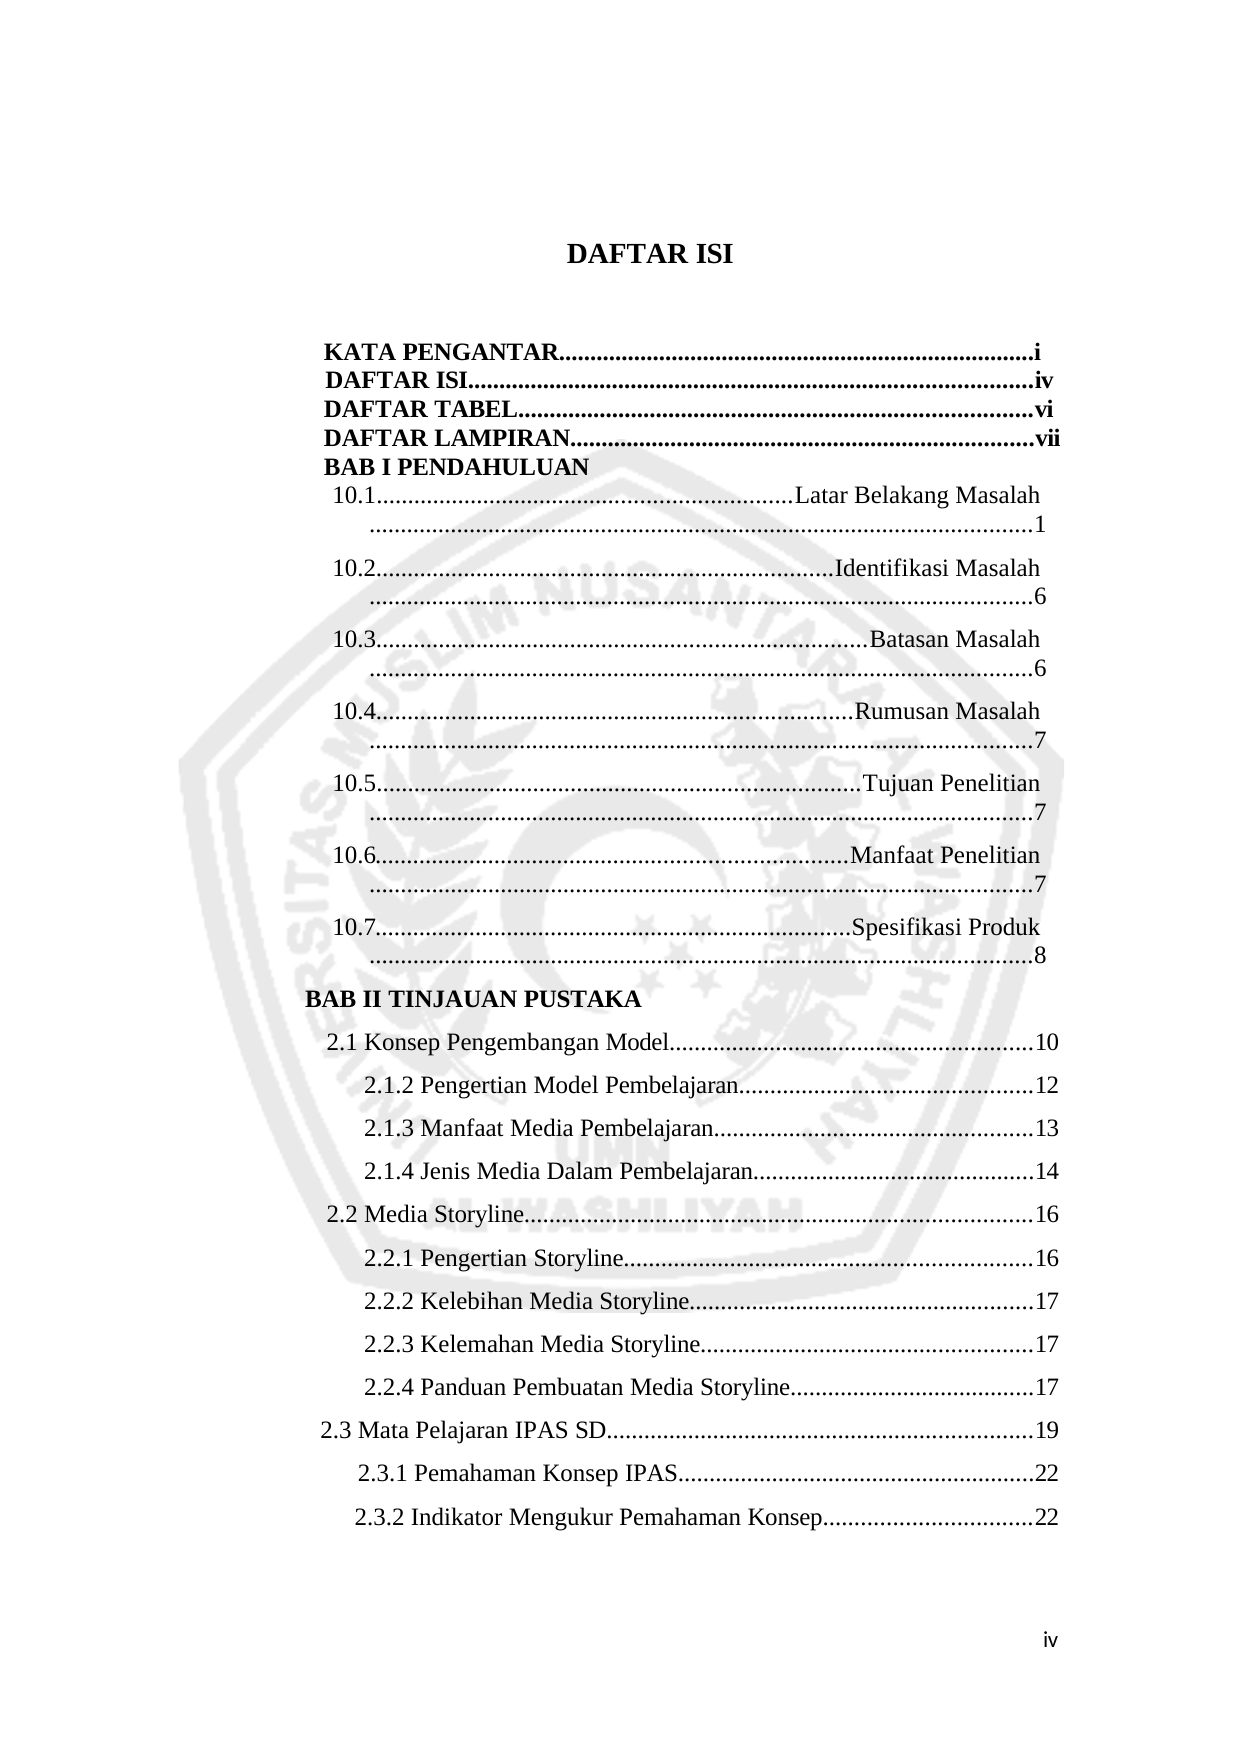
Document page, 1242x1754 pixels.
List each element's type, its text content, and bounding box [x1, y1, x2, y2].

picture [329, 439, 336, 445]
picture [529, 439, 537, 445]
picture [178, 439, 1065, 1313]
subtitle DAFTAR ISI [234, 236, 1067, 270]
